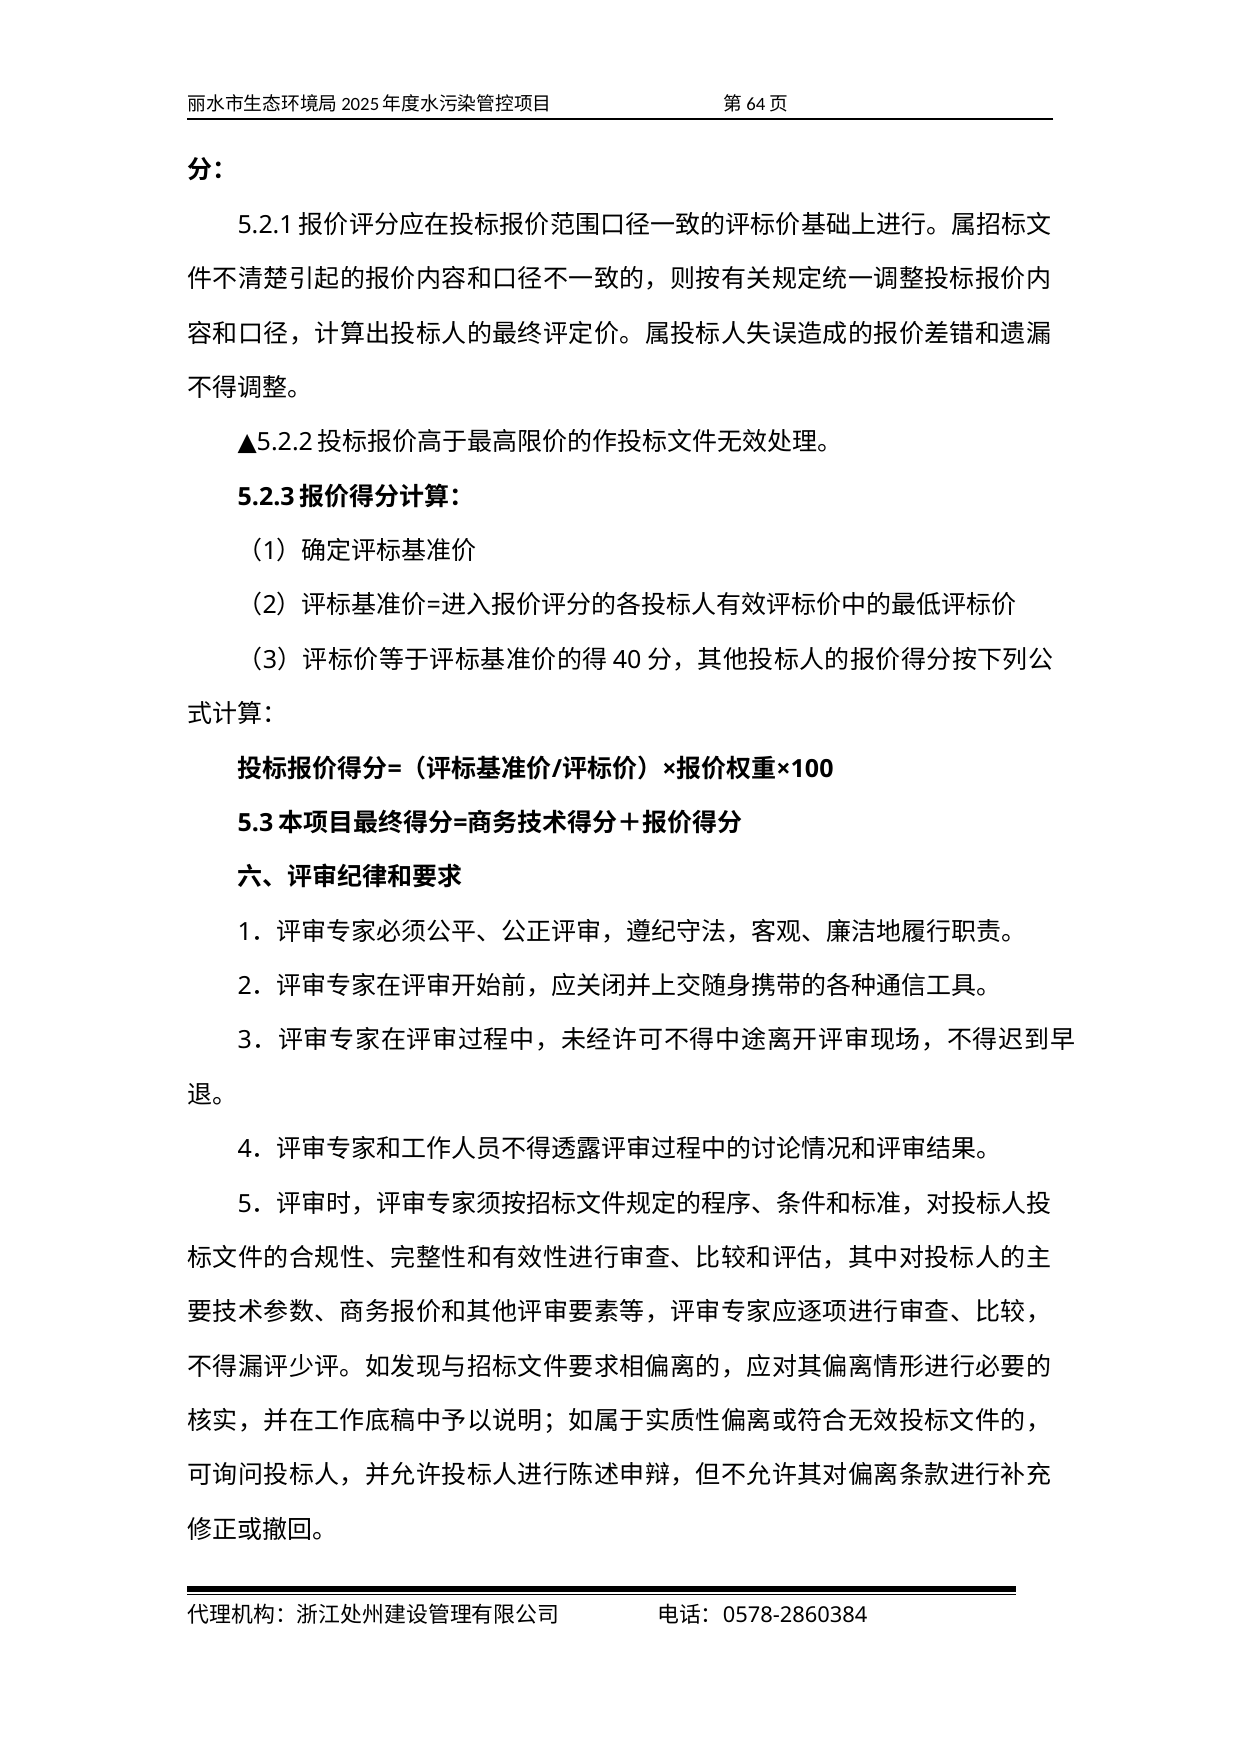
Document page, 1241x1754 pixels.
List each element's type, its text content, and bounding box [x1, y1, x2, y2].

text （2）评标基准价=进入报价评分的各投标人有效评标价中的最低评标价 [187, 585, 1053, 621]
text （3）评标价等于评标基准价的得40分，其他投标人的报价得分按下列公式计算： [187, 639, 1053, 730]
text 1．评审专家必须公平、公正评审，遵纪守法，客观、廉洁地履行职责。 [187, 911, 1053, 947]
text 3．评审专家在评审过程中，未经许可不得中途离开评审现场，不得迟到早退。 [187, 1020, 1075, 1111]
text 5．评审时，评审专家须按招标文件规定的程序、条件和标准，对投标人投标文件的合规性、完整性和有效性进行审查、比较和评估，其中对投标人的主要技术参数、商务报价和其他评审要素等，评审专家应逐项进行审查、比较，不得漏评少评。如发现与招标文件要求相偏离的，应对其偏离情形进行必要的核实，并在工作底稿中予以说明；如属于实质性偏离或符合无效投标文件的，可询问投标人，并允许投标人进行陈述申辩，但不允许其对偏离条款进行补充、修正或撤回。 [187, 1183, 1053, 1546]
text 5.3本项目最终得分=商务技术得分＋报价得分 [187, 802, 1053, 839]
text 5.2.1报价评分应在投标报价范围口径一致的评标价基础上进行。属招标文件不清楚引起的报价内容和口径不一致的，则按有关规定统一调整投标报价内容和口径，计算出投标人的最终评定价。属投标人失误造成的报价差错和遗漏，不得调整。 [187, 204, 1053, 404]
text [187, 150, 1053, 186]
text 4．评审专家和工作人员不得透露评审过程中的讨论情况和评审结果。 [187, 1129, 1053, 1165]
subtitle 六、评审纪律和要求 [187, 857, 1053, 893]
text 投标报价得分=（评标基准价/评标价）×报价权重×100 [187, 748, 1053, 784]
text 2．评审专家在评审开始前，应关闭并上交随身携带的各种通信工具。 [187, 966, 1053, 1002]
text ▲5.2.2投标报价高于最高限价的作投标文件无效处理。 [187, 422, 1053, 458]
text （1）确定评标基准价 [187, 531, 1053, 567]
text 5.2.3报价得分计算： [187, 476, 1053, 512]
